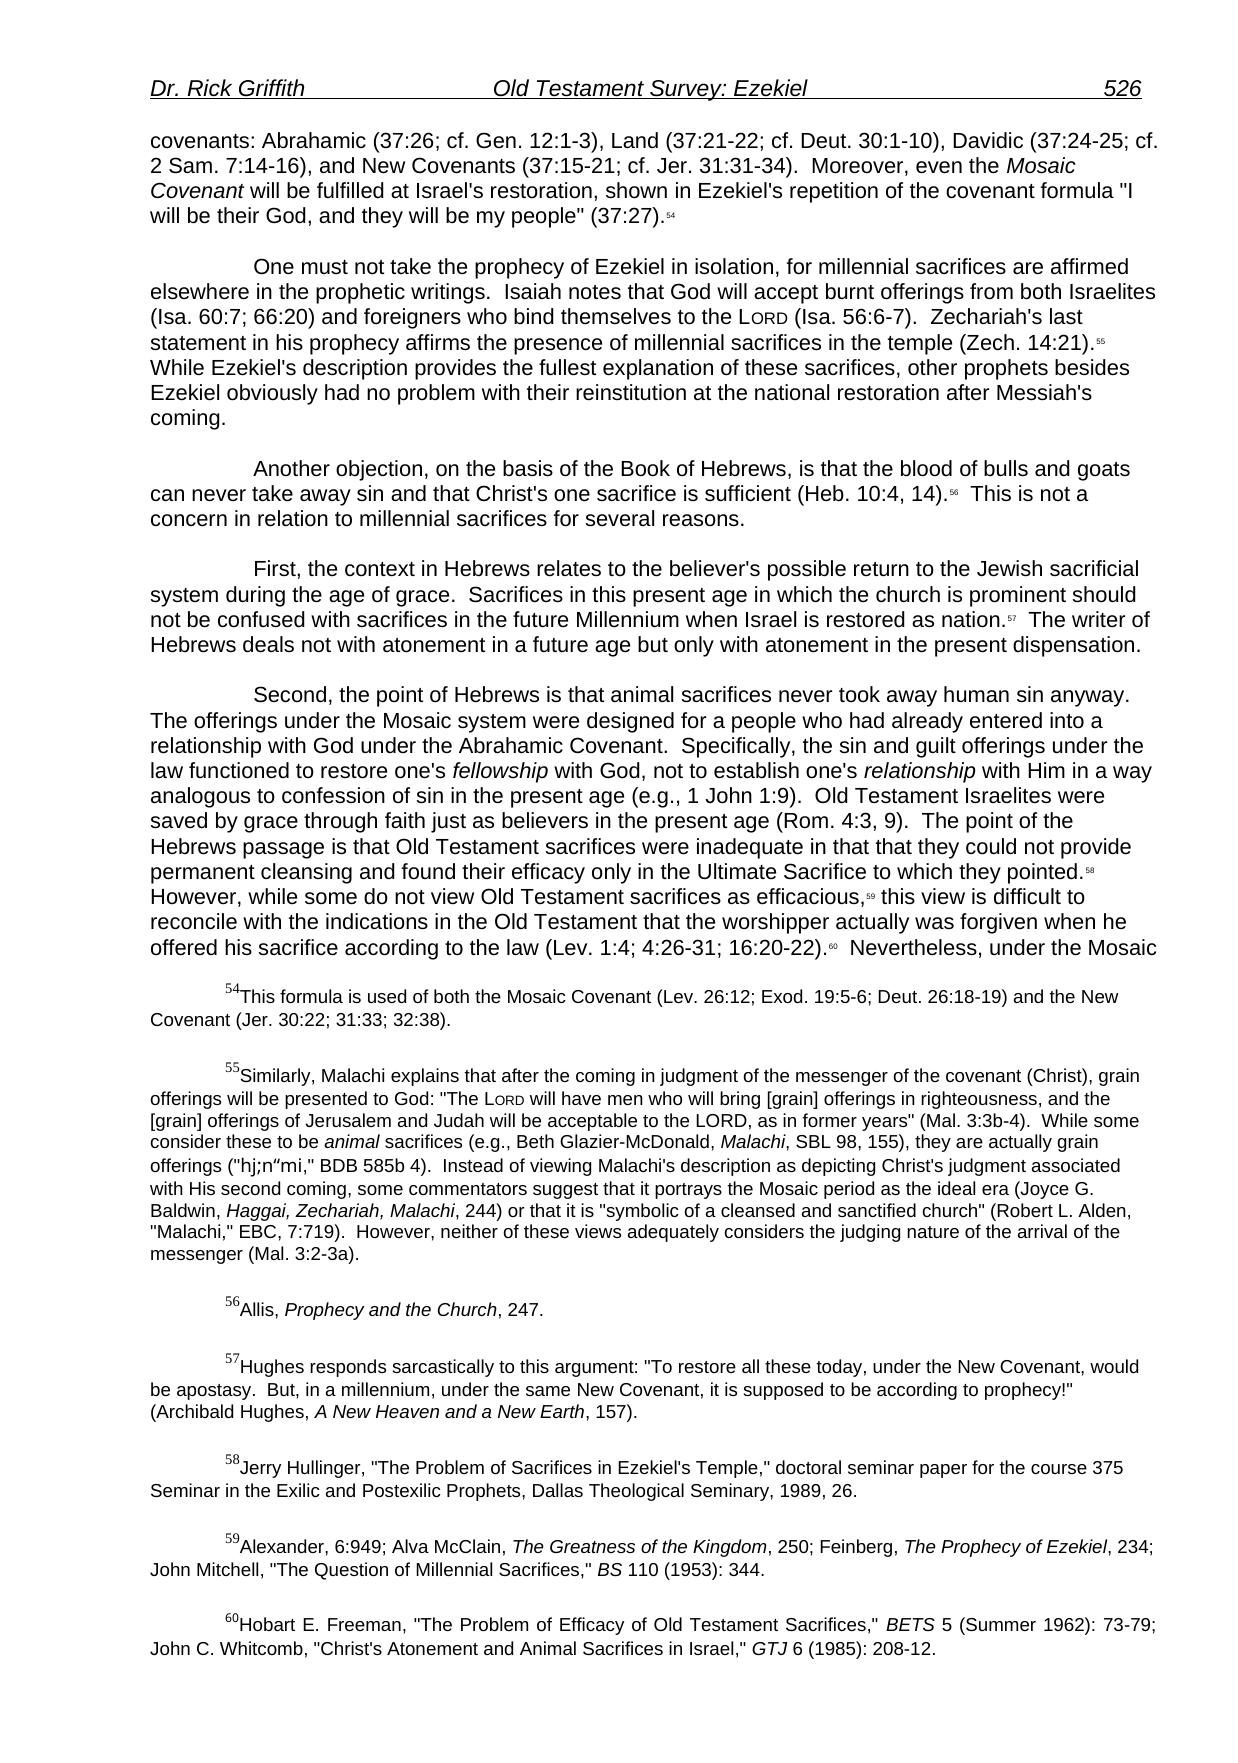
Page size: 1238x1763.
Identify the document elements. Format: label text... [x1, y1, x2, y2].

text One must not take the prophecy of Ezekiel in isolation, for millennial sacrifices are affirmed elsewhere in the prophetic writings. Isaiah notes that God will accept burnt offerings from both Israelites (Isa. 60:7; 66:20) and foreigners who bind themselves to the LORD (Isa. 56:6-7). Zechariah's last statement in his prophecy affirms the presence of millennial sacrifices in the temple (Zech. 14:21). While Ezekiel's description provides the fullest explanation of these sacrifices, other prophets besides Ezekiel obviously had no problem with their reinstitution at the national restoration after Messiah's coming. [150, 254, 1162, 430]
text Another objection, on the basis of the Book of Hebrews, is that the blood of bulls and goats can never take away sin and that Christ's one sacrifice is sufficient (Heb. 10:4, 14). This is not a concern in relation to millennial sacrifices for several reasons. [150, 455, 1162, 531]
text First, the context in Hebrews relates to the believer's possible return to the Jewish sacrificial system during the age of grace. Sacrifices in this present age in which the church is prominent should not be confused with sacrifices in the future Millennium when Israel is restored as nation. The writer of Hebrews deals not with atonement in a future age but only with atonement in the present dispensation. [150, 556, 1162, 657]
text Second, the point of Hebrews is that animal sacrifices never took away human sin anyway. The offerings under the Mosaic system were designed for a people who had already entered into a relationship with God under the Abrahamic Covenant. Specifically, the sin and guilt offerings under the law functioned to restore one's fellowship with God, not to establish one's relationship with Him in a way analogous to confession of sin in the present age (e.g., 1 John 1:9). Old Testament Israelites were saved by grace through faith just as believers in the present age (Rom. 4:3, 9). The point of the Hebrews passage is that Old Testament sacrifices were inadequate in that that they could not provide permanent cleansing and found their efficacy only in the Ultimate Sacrifice to which they pointed. However, while some do not view Old Testament sacrifices as efficacious, this view is difficult to reconcile with the indications in the Old Testament that the worshipper actually was forgiven when he offered his sacrifice according to the law (Lev. 1:4; 4:26-31; 16:20-22). Nevertheless, under the Mosaic dispensation all Israelites functioned under the theocracy even if they were not related to God spiritually. This will be the case even to a greater degree in the Millennium when Christ rules the theocracy. For this reason, it is best to see the millennial sacrifices as restoring Israelites to the covenant community in the theocratic state. [150, 682, 1162, 959]
text The most commonly voiced objection to the millennial interpretation of Ezekiel 40–48 concerns the reinstitution of the sacrifices (40:38-43; 43:13-27), especially the sin offerings (40:39; 43:19, 21-22, 25). The claim is that such animal sacrifices would constitute a retrogression or return to weak and beggarly elements. However, such is not the case. The Millennium, rather than being a retrogression, will be an advancement as it will complete the many prophetic promises which God made to Israel (Ezek. 37:15-28). This era will see the culmination of the many promises in all of Israel's covenants: Abrahamic (37:26; cf. Gen. 12:1-3), Land (37:21-22; cf. Deut. 30:1-10), Davidic (37:24-25; cf. 2 Sam. 7:14-16), and New Covenants (37:15-21; cf. Jer. 31:31-34). Moreover, even the Mosaic Covenant will be fulfilled at Israel's restoration, shown in Ezekiel's repetition of the covenant formula "I will be their God, and they will be my people" (37:27). [150, 128, 1162, 228]
